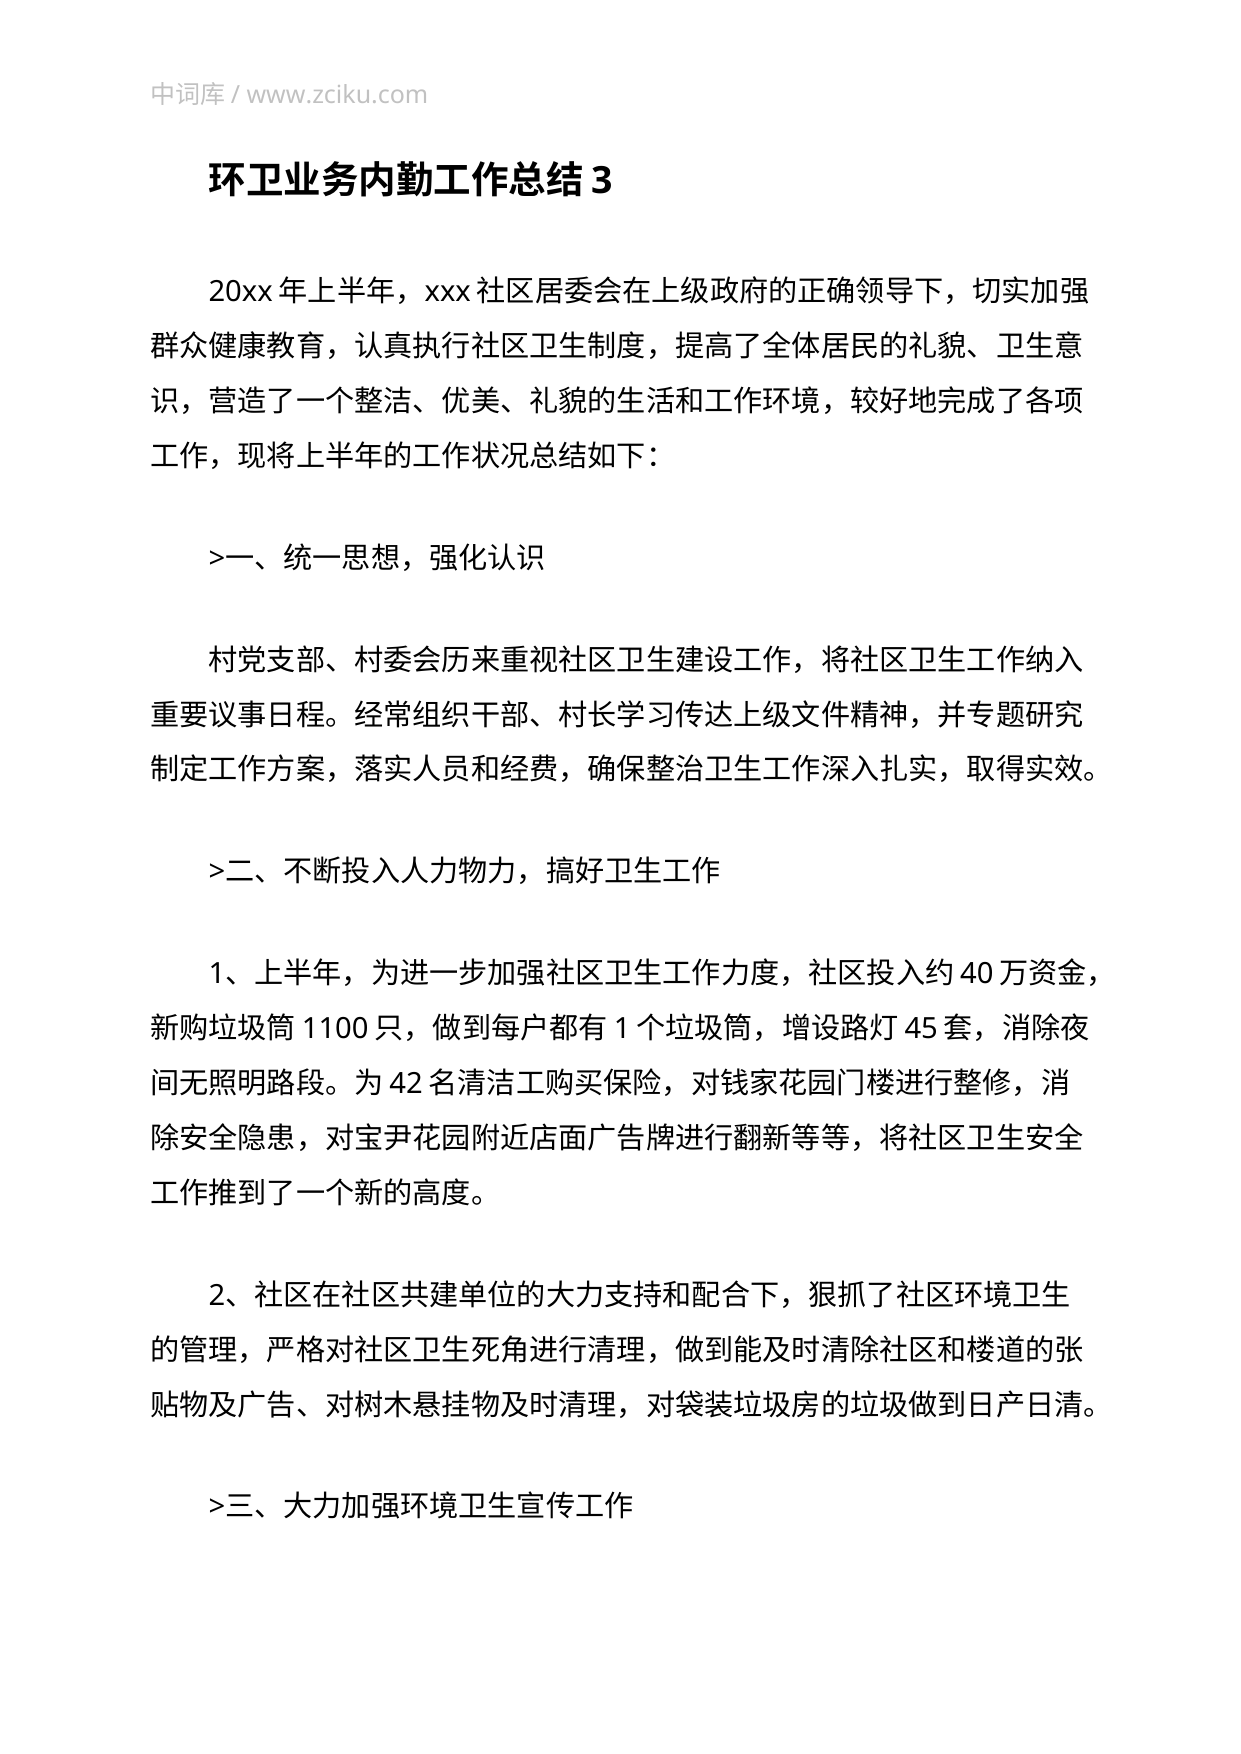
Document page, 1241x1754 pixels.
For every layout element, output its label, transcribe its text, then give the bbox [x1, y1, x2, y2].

text 2、社区在社区共建单位的大力支持和配合下，狠抓了社区环境卫生的管理，严格对社区卫生死角进行清理，做到能及时清除社区和楼道的张贴物及广告、对树木悬挂物及时清理，对袋装垃圾房的垃圾做到日产日清。 [150, 1271, 1090, 1423]
text 20xx年上半年，xxx社区居委会在上级政府的正确领导下，切实加强群众健康教育，认真执行社区卫生制度，提高了全体居民的礼貌、卫生意识，营造了一个整洁、优美、礼貌的生活和工作环境，较好地完成了各项工作，现将上半年的工作状况总结如下： [150, 268, 1090, 475]
text >二、不断投入人力物力，搞好卫生工作 [150, 848, 1090, 890]
text 村党支部、村委会历来重视社区卫生建设工作，将社区卫生工作纳入重要议事日程。经常组织干部、村长学习传达上级文件精神，并专题研究制定工作方案，落实人员和经费，确保整治卫生工作深入扎实，取得实效。 [150, 636, 1090, 788]
text >一、统一思想，强化认识 [150, 534, 1090, 577]
text 1、上半年，为进一步加强社区卫生工作力度，社区投入约40万资金，新购垃圾筒1100只，做到每户都有1个垃圾筒，增设路灯45套，消除夜间无照明路段。为42名清洁工购买保险，对钱家花园门楼进行整修，消除安全隐患，对宝尹花园附近店面广告牌进行翻新等等，将社区卫生安全工作推到了一个新的高度。 [150, 950, 1090, 1212]
text >三、大力加强环境卫生宣传工作 [150, 1483, 1090, 1525]
text 环卫业务内勤工作总结3 [150, 150, 1090, 204]
